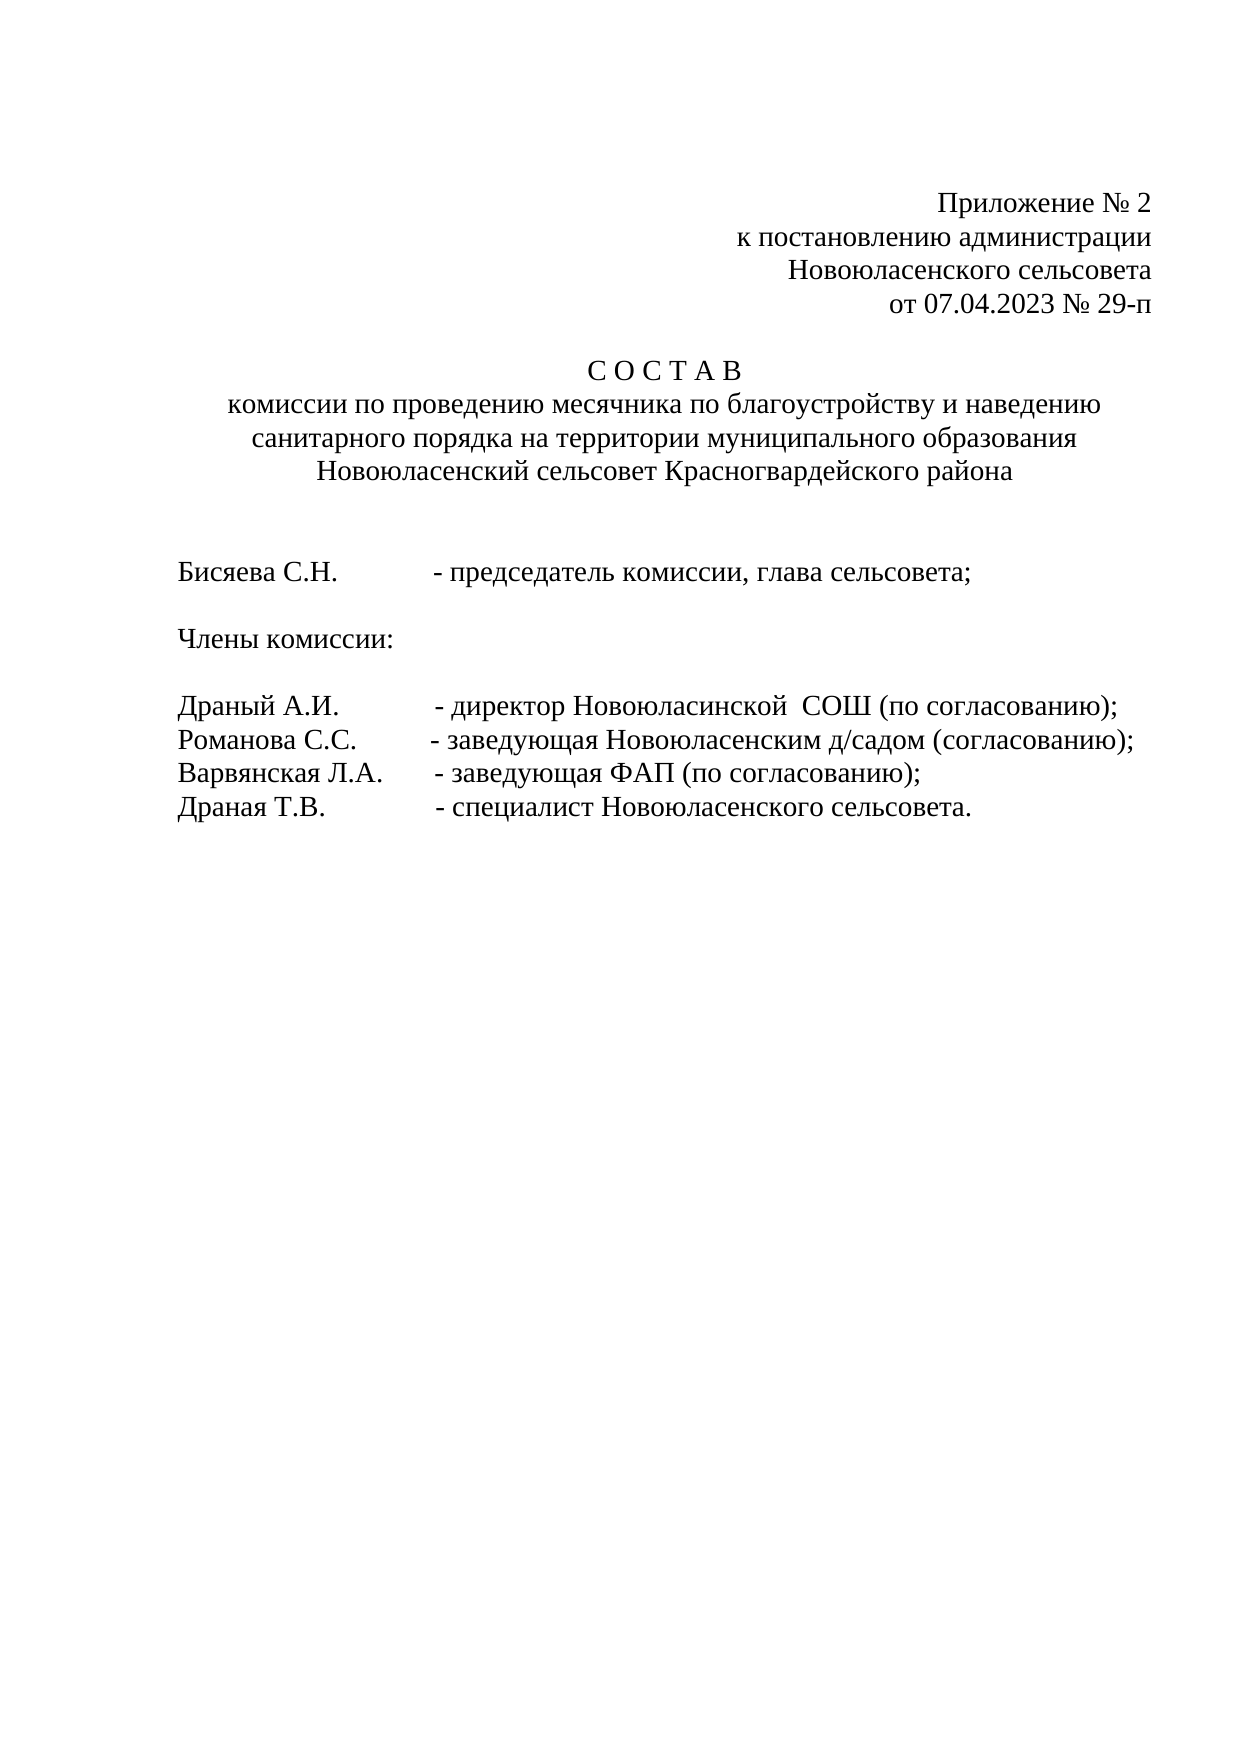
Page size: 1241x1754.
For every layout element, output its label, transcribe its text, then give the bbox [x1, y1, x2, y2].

text Драная Т.В. - специалист Новоюласенского сельсовета. [177, 789, 1152, 822]
text к постановлению администрации [177, 219, 1152, 252]
text С О С Т А В [177, 353, 1152, 386]
text комиссии по проведению месячника по благоустройству и наведению санитарного порядка на территории муниципального образования [177, 386, 1152, 453]
text Романова С.С. - заведующая Новоюласенским д/садом (согласованию); [177, 722, 1152, 755]
text Драный А.И. - директор Новоюласинской СОШ (по согласованию); [177, 688, 1152, 722]
text Варвянская Л.А. - заведующая ФАП (по согласованию); [177, 755, 1152, 789]
text Новоюласенского сельсовета [177, 252, 1152, 286]
text Приложение № 2 [177, 185, 1152, 219]
text Новоюласенский сельсовет Красногвардейского района [177, 453, 1152, 487]
text Бисяева С.Н. - председатель комиссии, глава сельсовета; [177, 554, 1152, 588]
text Члены комиссии: [177, 621, 1152, 655]
text от 07.04.2023 № 29-п [177, 286, 1152, 319]
